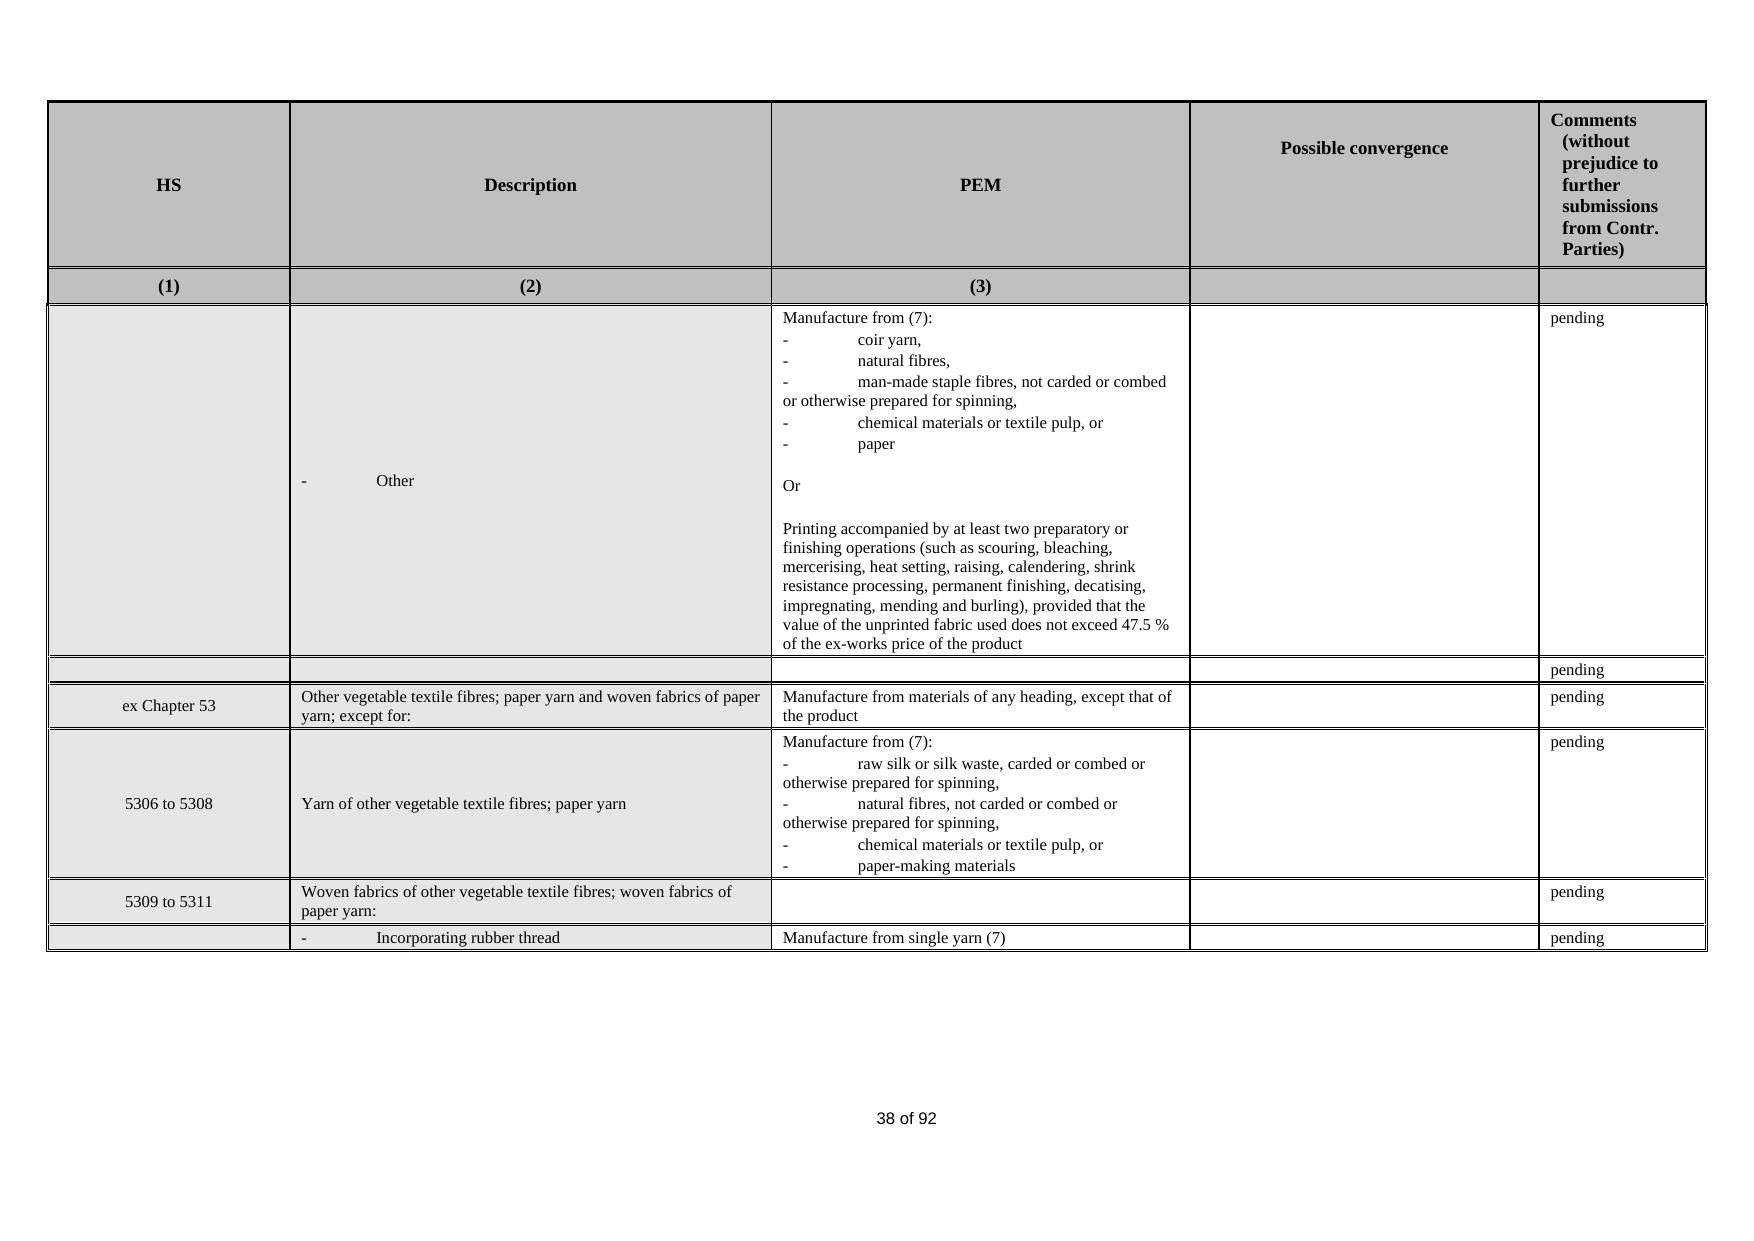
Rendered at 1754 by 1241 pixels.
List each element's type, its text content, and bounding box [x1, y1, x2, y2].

table_cell pending [1540, 877, 1705, 922]
table_cell [1191, 658, 1538, 681]
table_cell ex Chapter 53 [49, 685, 289, 727]
table_cell Yarn of other vegetable textile fibres; paper yarn [291, 730, 771, 877]
table_cell 5306 to 5308 [49, 730, 289, 877]
table_cell [49, 926, 289, 949]
table_cell [49, 658, 289, 681]
table_cell Manufacture from materials of any heading, except that of the product [772, 685, 1189, 727]
table_cell [1191, 926, 1538, 949]
table_cell pending [1540, 923, 1705, 949]
table_cell [1191, 306, 1538, 655]
table_cell [772, 880, 1189, 922]
table_cell pending [1540, 304, 1705, 655]
table_cell pending [1540, 655, 1706, 681]
table_header PEM [772, 103, 1189, 266]
table_cell pending [1540, 727, 1706, 877]
table_cell Manufacture from (7): - raw silk or silk waste, carded or combed or otherwise prepared for spinning, - natural fibres, not carded or combed or otherwise prepared for spinning, - chemical materials or textile pulp, or - paper-making materials [772, 730, 1189, 877]
table_cell pending [1540, 681, 1705, 727]
table_cell (1) [49, 269, 289, 303]
table_cell - Other [291, 306, 771, 655]
table_cell Manufacture from single yarn (7) [772, 926, 1189, 949]
table_cell [1540, 269, 1705, 303]
table_cell (2) [291, 269, 771, 303]
table_header Description [291, 103, 771, 266]
table_cell 5309 to 5311 [49, 880, 289, 922]
table_cell (3) [772, 269, 1189, 303]
table_cell [49, 306, 289, 655]
table_header HS [49, 103, 289, 266]
table_cell [772, 658, 1189, 681]
table_cell Woven fabrics of other vegetable textile fibres; woven fabrics of paper yarn: [291, 880, 771, 922]
table_cell [1191, 730, 1538, 877]
table_cell [1191, 269, 1538, 303]
table_cell [1191, 880, 1538, 922]
table_cell [291, 658, 771, 681]
table_cell Other vegetable textile fibres; paper yarn and woven fabrics of paper yarn; except for: [291, 685, 771, 727]
table_cell [1191, 685, 1538, 727]
table_cell Manufacture from (7): - coir yarn, - natural fibres, - man-made staple fibres, not carded or combed or otherwise prepared for spinning, - chemical materials or textile pulp, or - paper Or Printing accompanied by at least two preparatory or finishing operations (such as scouring, bleaching, mercerising, heat setting, raising, calendering, shrink resistance processing, permanent finishing, decatising, impregnating, mending and burling), provided that the value of the unprinted fabric used does not exceed 47.5 % of the ex-works price of the product [772, 306, 1189, 655]
table_cell - Incorporating rubber thread [291, 926, 771, 949]
table_header Possible convergence [1191, 103, 1538, 266]
table_header Comments (without prejudice to further submissions from Contr. Parties) [1540, 103, 1705, 266]
